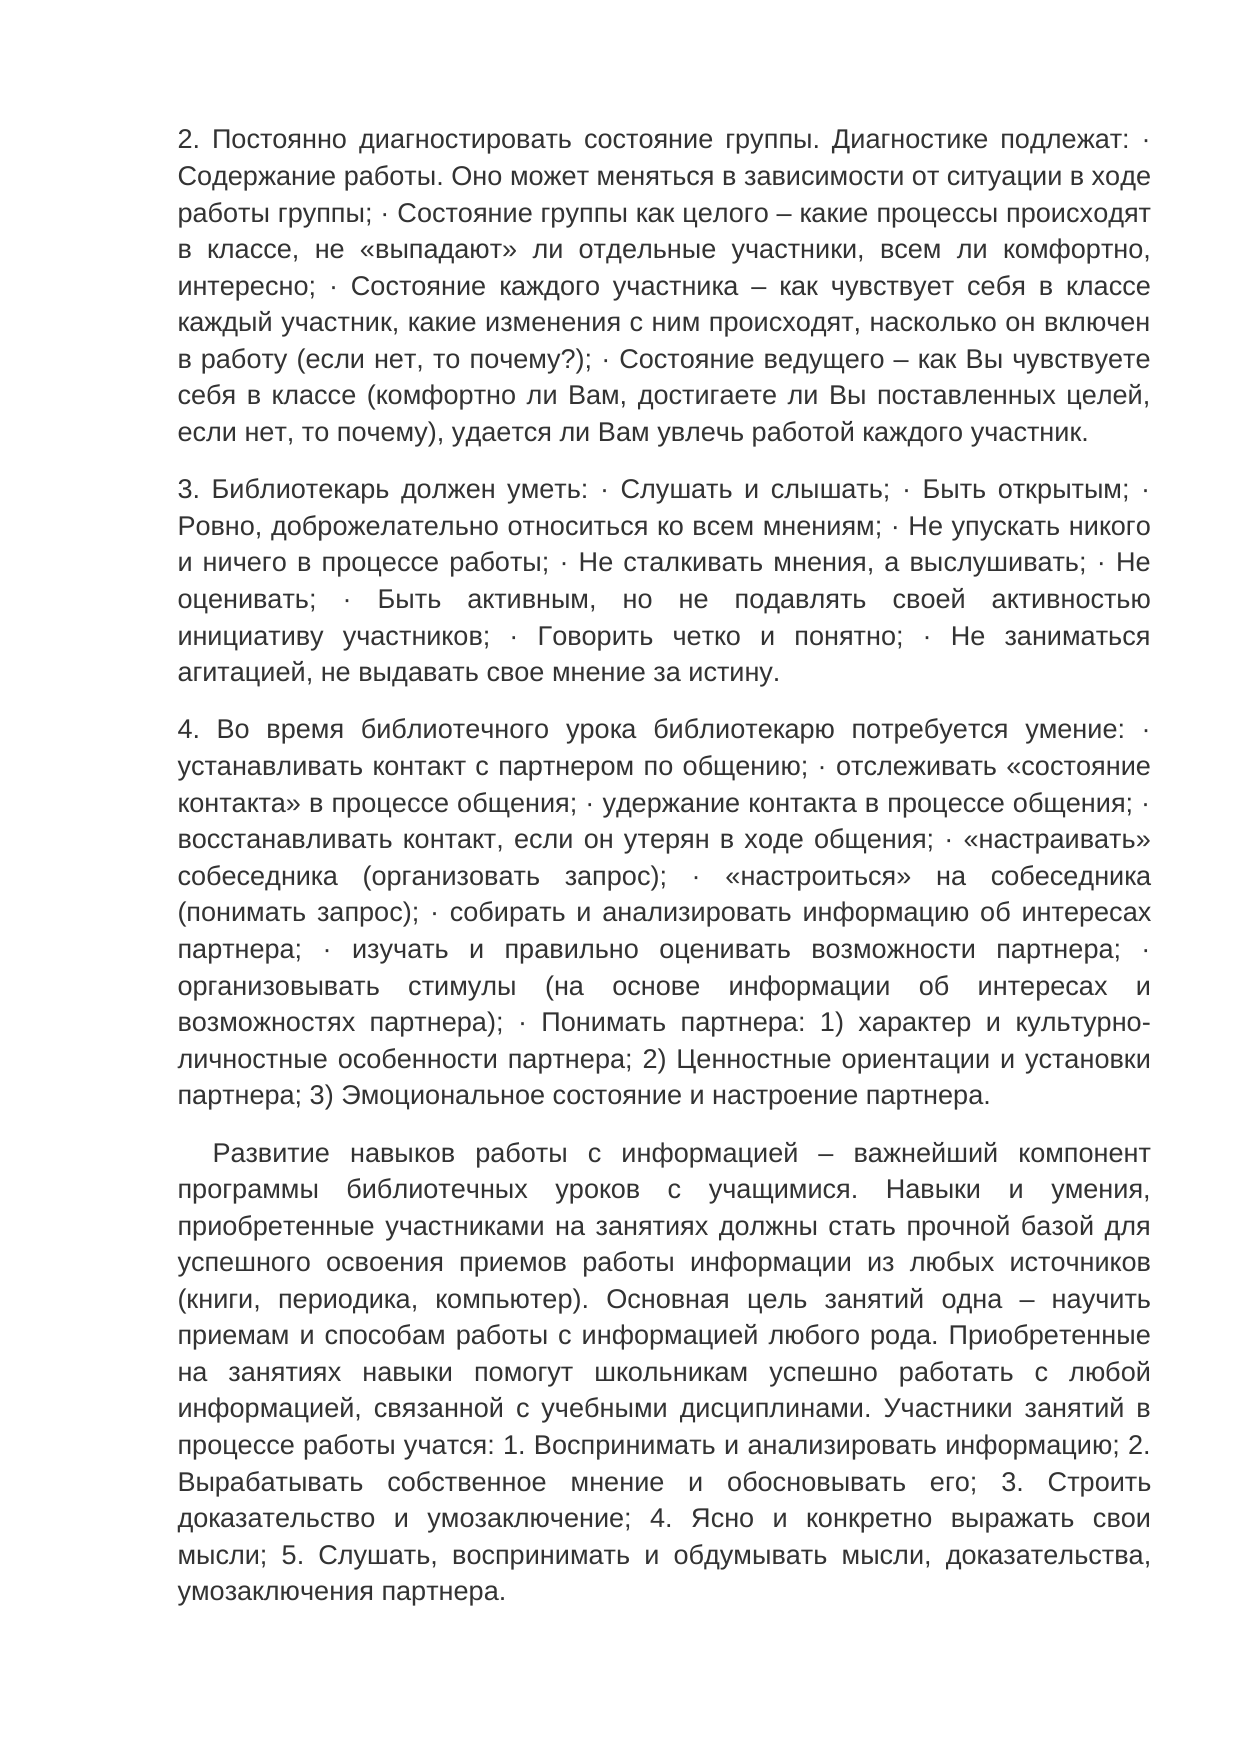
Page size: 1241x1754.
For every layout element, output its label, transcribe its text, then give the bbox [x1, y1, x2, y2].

text 2. Постоянно диагностировать состояние группы. Диагностике подлежат: · Содержание работы. Оно может меняться в зависимости от ситуации в ходе работы группы; · Состояние группы как целого – какие процессы происходят в классе, не «выпадают» ли отдельные участники, всем ли комфортно, интересно; · Состояние каждого участника – как чувствует себя в классе каждый участник, какие изменения с ним происходят, насколько он включен в работу (если нет, то почему?); · Состояние ведущего – как Вы чувствуете себя в классе (комфортно ли Вам, достигаете ли Вы поставленных целей, если нет, то почему), удается ли Вам увлечь работой каждого участник. [177, 118, 1152, 447]
text 4. Во время библиотечного урока библиотекарю потребуется умение: · устанавливать контакт с партнером по общению; · отслеживать «состояние контакта» в процессе общения; · удержание контакта в процессе общения; · восстанавливать контакт, если он утерян в ходе общения; · «настраивать» собеседника (организовать запрос); · «настроиться» на собеседника (понимать запрос); · собирать и анализировать информацию об интересах партнера; · изучать и правильно оценивать возможности партнера; · организовывать стимулы (на основе информации об интересах и возможностях партнера); · Понимать партнера: 1) характер и культурно-личностные особенности партнера; 2) Ценностные ориентации и установки партнера; 3) Эмоциональное состояние и настроение партнера. [177, 708, 1152, 1110]
text 3. Библиотекарь должен уметь: · Слушать и слышать; · Быть открытым; · Ровно, доброжелательно относиться ко всем мнениям; · Не упускать никого и ничего в процессе работы; · Не сталкивать мнения, а выслушивать; · Не оценивать; · Быть активным, но не подавлять своей активностью инициативу участников; · Говорить четко и понятно; · Не заниматься агитацией, не выдавать свое мнение за истину. [177, 468, 1152, 687]
text Развитие навыков работы с информацией – важнейший компонент программы библиотечных уроков с учащимися. Навыки и умения, приобретенные участниками на занятиях должны стать прочной базой для успешного освоения приемов работы информации из любых источников (книги, периодика, компьютер). Основная цель занятий одна – научить приемам и способам работы с информацией любого рода. Приобретенные на занятиях навыки помогут школьникам успешно работать с любой информацией, связанной с учебными дисциплинами. Участники занятий в процессе работы учатся: 1. Воспринимать и анализировать информацию; 2. Вырабатывать собственное мнение и обосновывать его; 3. Строить доказательство и умозаключение; 4. Ясно и конкретно выражать свои мысли; 5. Слушать, воспринимать и обдумывать мысли, доказательства, умозаключения партнера. [177, 1131, 1152, 1607]
